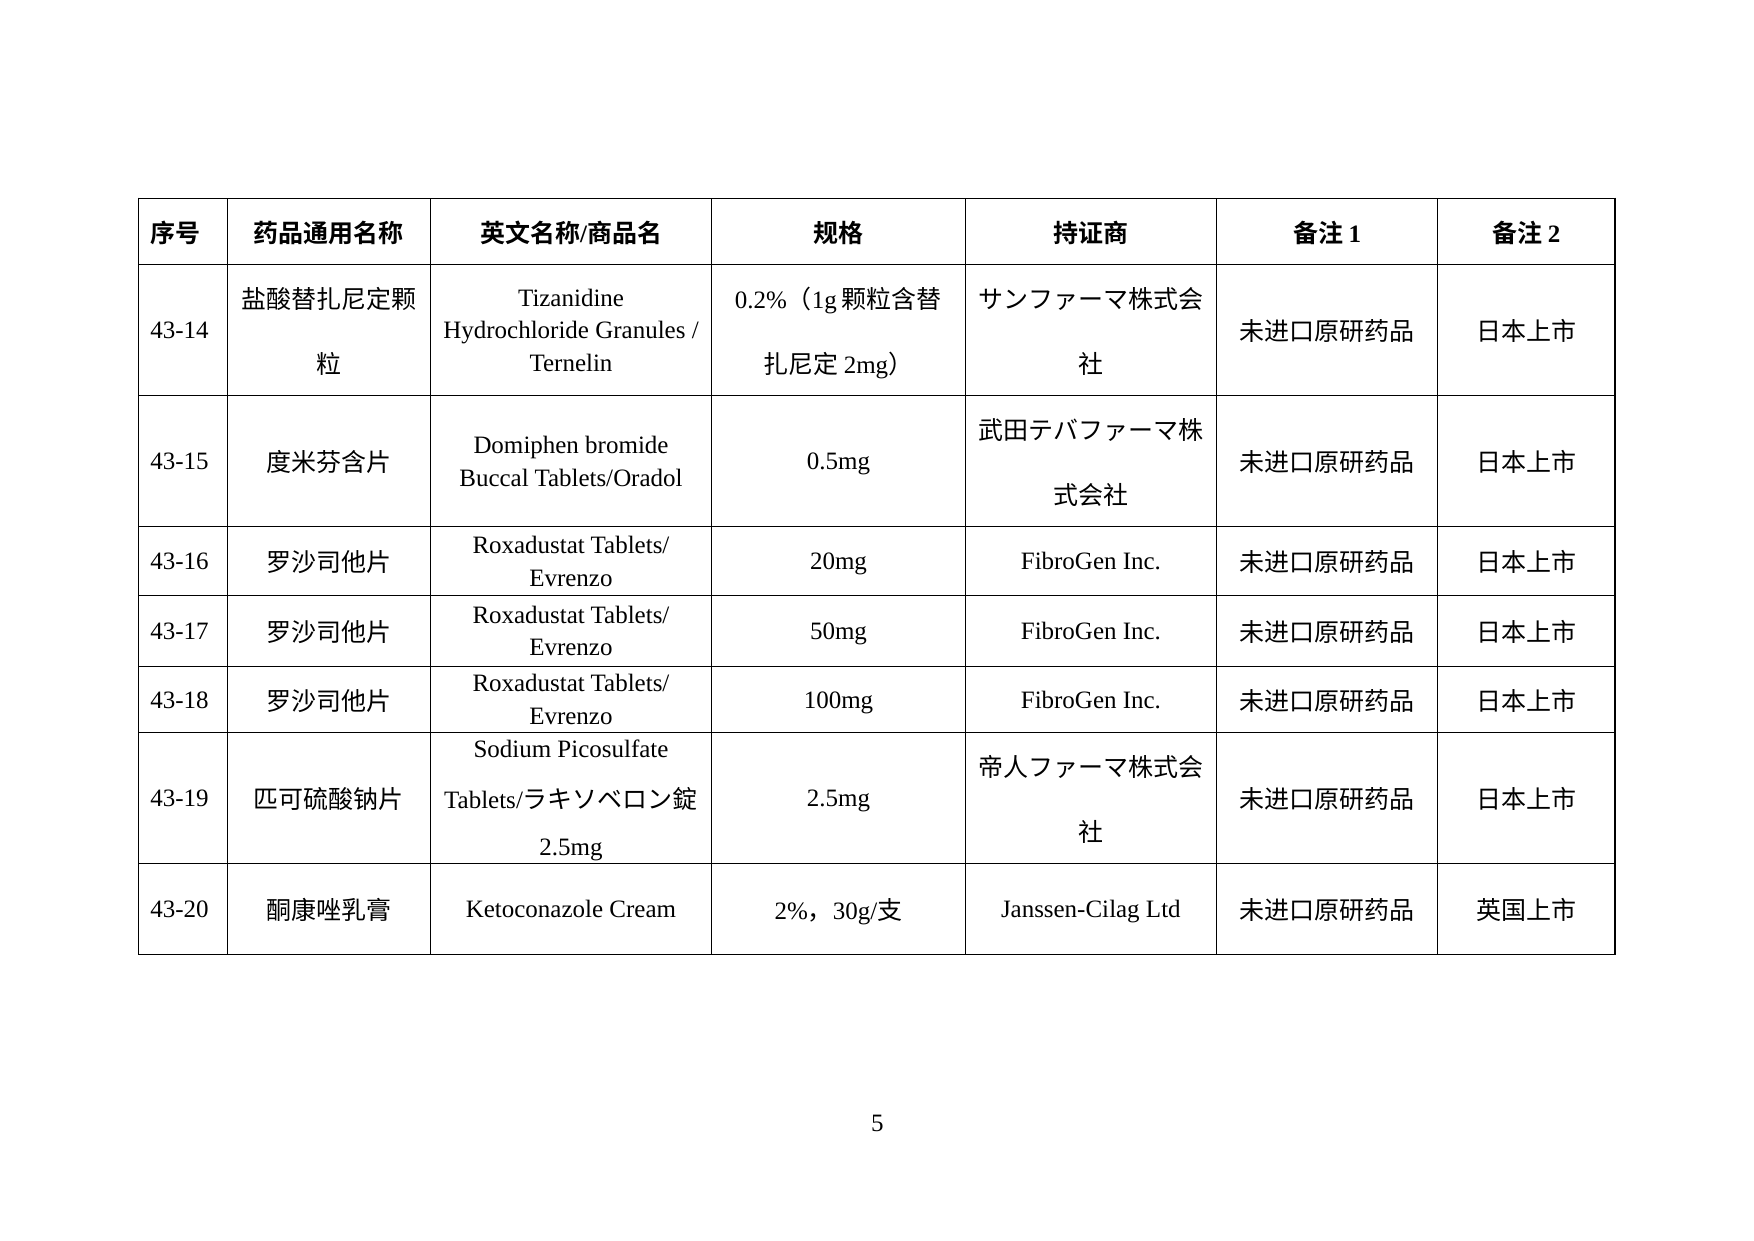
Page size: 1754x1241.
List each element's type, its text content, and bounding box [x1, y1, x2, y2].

table_cell 未进口原研药品 [1217, 864, 1437, 954]
table_cell 未进口原研药品 [1217, 265, 1437, 395]
table_cell 日本上市 [1438, 667, 1614, 732]
table_cell 武田テバファーマ株式会社 [966, 396, 1216, 526]
table_cell [139, 596, 227, 666]
table_cell 未进口原研药品 [1217, 596, 1437, 666]
table_cell 英国上市 [1438, 864, 1614, 954]
table_cell Tizanidine Hydrochloride Granules / Ternelin [431, 265, 711, 395]
table_cell 未进口原研药品 [1217, 527, 1437, 595]
table_cell Domiphen bromide Buccal Tablets/Oradol [431, 396, 711, 526]
table_cell 日本上市 [1438, 527, 1614, 595]
table_cell Roxadustat Tablets/ Evrenzo [431, 527, 711, 595]
table_header 规格 [712, 199, 965, 264]
table_header 持证商 [966, 199, 1216, 264]
table_cell 2%，30g/支 [712, 864, 965, 954]
table_cell 罗沙司他片 [228, 667, 430, 732]
table_cell 日本上市 [1438, 265, 1614, 395]
table_cell 匹可硫酸钠片 [228, 733, 430, 863]
table_cell Ketoconazole Cream [431, 864, 711, 954]
table_cell Janssen-Cilag Ltd [966, 864, 1216, 954]
table_cell [139, 527, 227, 595]
table_cell FibroGen Inc. [966, 667, 1216, 732]
table_cell サンファーマ株式会社 [966, 265, 1216, 395]
table_header 药品通用名称 [228, 199, 430, 264]
table_cell 罗沙司他片 [228, 527, 430, 595]
table_header 序号 [139, 199, 227, 264]
table_cell 0.5mg [712, 396, 965, 526]
table_header 备注1 [1217, 199, 1437, 264]
table_cell 酮康唑乳膏 [228, 864, 430, 954]
table_header 英文名称/商品名 [431, 199, 711, 264]
table_cell Sodium Picosulfate Tablets/ラキソベロン錠2.5mg [431, 733, 711, 863]
table_cell FibroGen Inc. [966, 527, 1216, 595]
table_cell [139, 667, 227, 732]
table_cell [139, 864, 227, 954]
table_cell Roxadustat Tablets/ Evrenzo [431, 667, 711, 732]
table_cell 100mg [712, 667, 965, 732]
table_cell 盐酸替扎尼定颗粒 [228, 265, 430, 395]
table_cell 50mg [712, 596, 965, 666]
table_header 备注2 [1438, 199, 1614, 264]
table_cell 度米芬含片 [228, 396, 430, 526]
table_cell 罗沙司他片 [228, 596, 430, 666]
table_cell Roxadustat Tablets/ Evrenzo [431, 596, 711, 666]
table_cell 未进口原研药品 [1217, 733, 1437, 863]
table_cell 2.5mg [712, 733, 965, 863]
table_cell 未进口原研药品 [1217, 396, 1437, 526]
table_cell [139, 396, 227, 526]
table_cell 日本上市 [1438, 396, 1614, 526]
table_cell 未进口原研药品 [1217, 667, 1437, 732]
table_cell 0.2%（1g颗粒含替扎尼定2mg） [712, 265, 965, 395]
table_cell [139, 265, 227, 395]
table_cell 20mg [712, 527, 965, 595]
table_cell FibroGen Inc. [966, 596, 1216, 666]
table_cell 帝人ファーマ株式会社 [966, 733, 1216, 863]
table_cell 日本上市 [1438, 733, 1614, 863]
table_cell 日本上市 [1438, 596, 1614, 666]
table_cell [139, 733, 227, 863]
